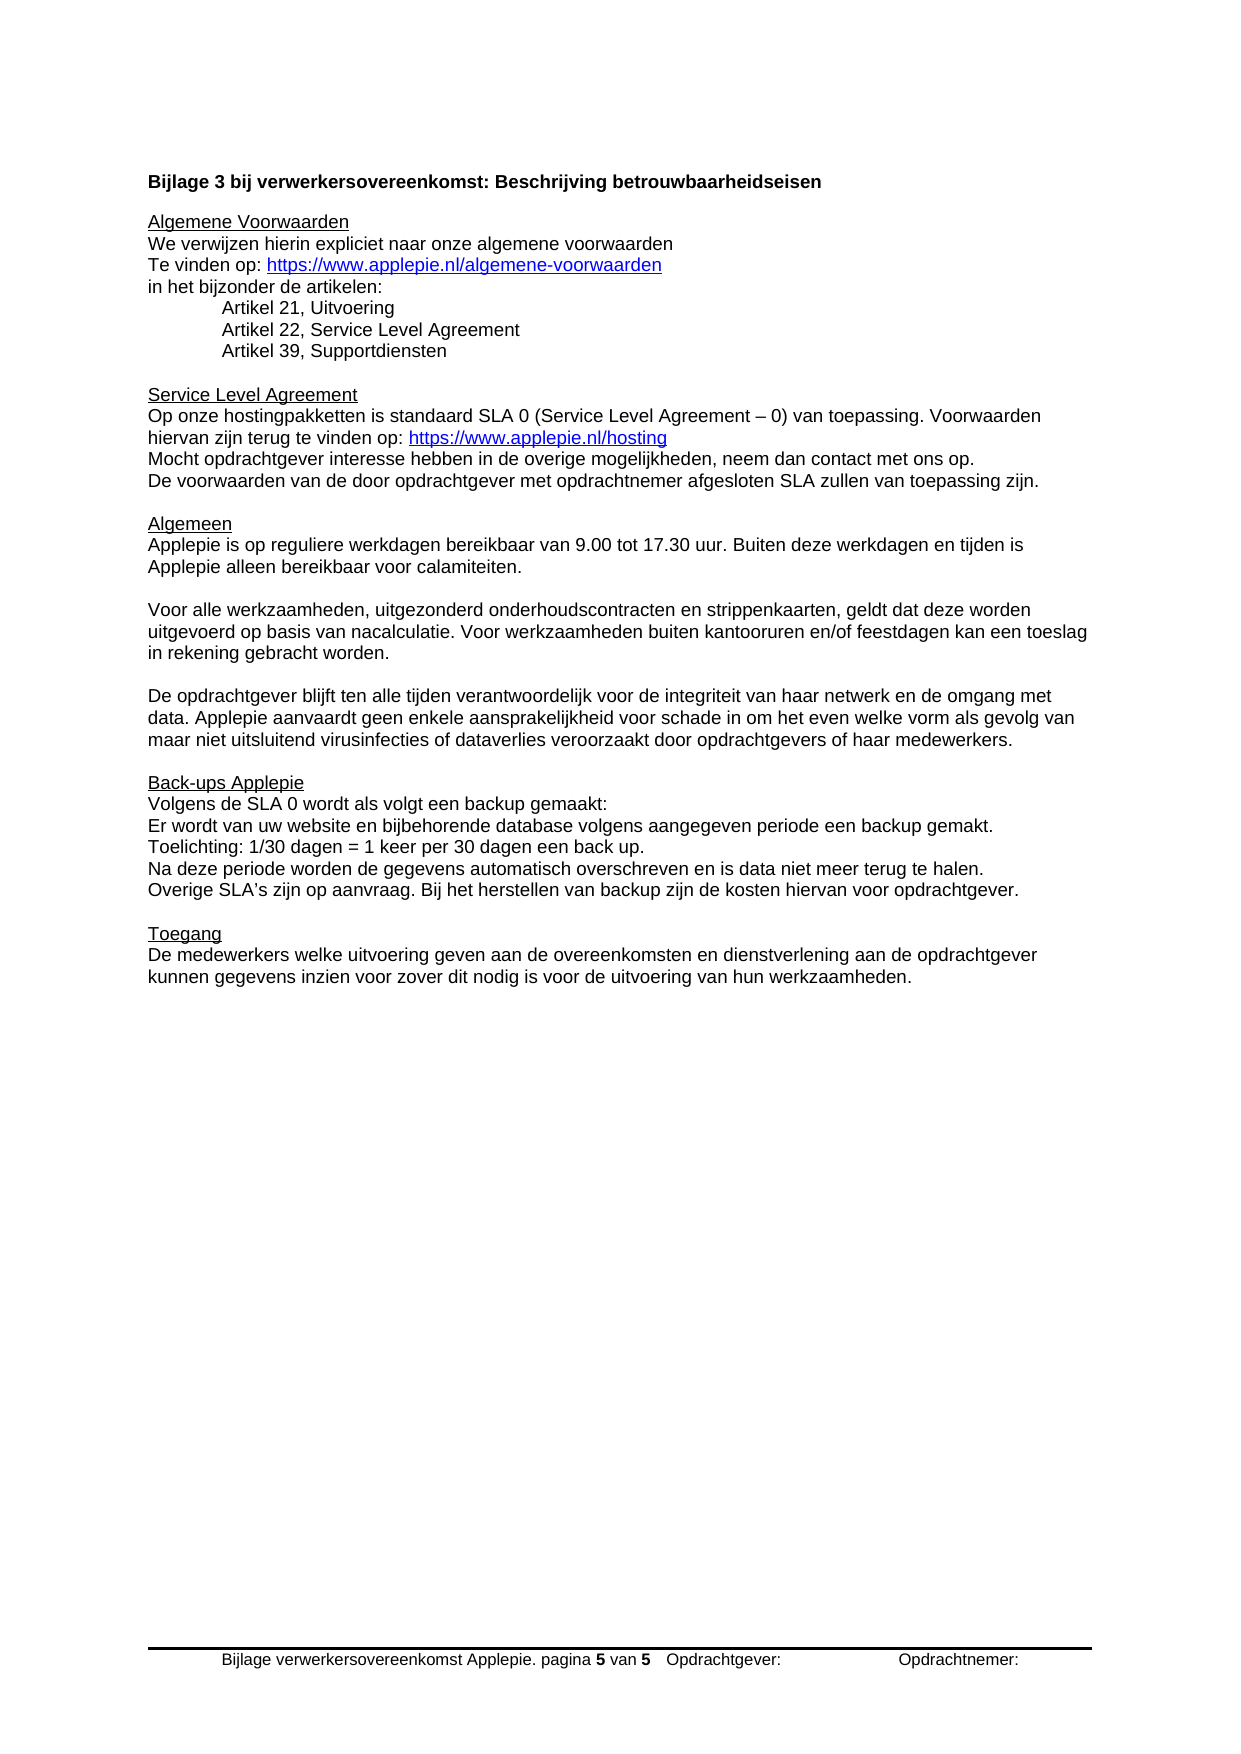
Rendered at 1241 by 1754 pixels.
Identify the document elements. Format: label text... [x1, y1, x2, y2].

text Er wordt van uw website en bijbehorende database volgens aangegeven periode een backup gemakt. Toelichting: 1/30 dagen = 1 keer per 30 dagen een back up. [148, 814, 1092, 858]
text Na deze periode worden de gegevens automatisch overschreven en is data niet meer terug te halen. [148, 858, 1092, 879]
text De opdrachtgever blijft ten alle tijden verantwoordelijk voor de integriteit van haar netwerk en de omgang met data. Applepie aanvaardt geen enkele aansprakelijkheid voor schade in om het even welke vorm als gevolg van maar niet uitsluitend virusinfecties of dataverlies veroorzaakt door opdrachtgevers of haar medewerkers. [148, 685, 1092, 750]
text Te vinden op: https://www.applepie.nl/algemene-voorwaarden [148, 254, 1092, 276]
text Mocht opdrachtgever interesse hebben in de overige mogelijkheden, neem dan contact met ons op. [148, 448, 1092, 469]
text Service Level Agreement [148, 383, 1092, 405]
text Artikel 21, Uitvoering [148, 297, 1092, 319]
text We verwijzen hierin expliciet naar onze algemene voorwaarden [148, 232, 1092, 254]
text Volgens de SLA 0 wordt als volgt een backup gemaakt: [148, 793, 1092, 814]
text Bijlage 3 bij verwerkersovereenkomst: Beschrijving betrouwbaarheidseisen [148, 148, 1092, 192]
text Voor alle werkzaamheden, uitgezonderd onderhoudscontracten en strippenkaarten, geldt dat deze worden uitgevoerd op basis van nacalculatie. Voor werkzaamheden buiten kantooruren en/of feestdagen kan een toeslag in rekening gebracht worden. [148, 599, 1092, 664]
text in het bijzonder de artikelen: [148, 276, 1092, 297]
text Artikel 39, Supportdiensten [148, 340, 1092, 362]
text Overige SLA’s zijn op aanvraag. Bij het herstellen van backup zijn de kosten hiervan voor opdrachtgever. [148, 879, 1092, 901]
text Algemeen [148, 513, 1092, 534]
text Artikel 22, Service Level Agreement [148, 319, 1092, 340]
text Applepie is op reguliere werkdagen bereikbaar van 9.00 tot 17.30 uur. Buiten deze werkdagen en tijden is Applepie alleen bereikbaar voor calamiteiten. [148, 534, 1092, 577]
text Algemene Voorwaarden [148, 211, 1092, 232]
text De voorwaarden van de door opdrachtgever met opdrachtnemer afgesloten SLA zullen van toepassing zijn. [148, 469, 1092, 491]
text Toegang [148, 922, 1092, 944]
text De medewerkers welke uitvoering geven aan de overeenkomsten en dienstverlening aan de opdrachtgever kunnen gegevens inzien voor zover dit nodig is voor de uitvoering van hun werkzaamheden. [148, 944, 1092, 987]
text Op onze hostingpakketten is standaard SLA 0 (Service Level Agreement – 0) van toepassing. Voorwaarden hiervan zijn terug te vinden op: https://www.applepie.nl/hosting [148, 405, 1092, 448]
text Back-ups Applepie [148, 771, 1092, 793]
